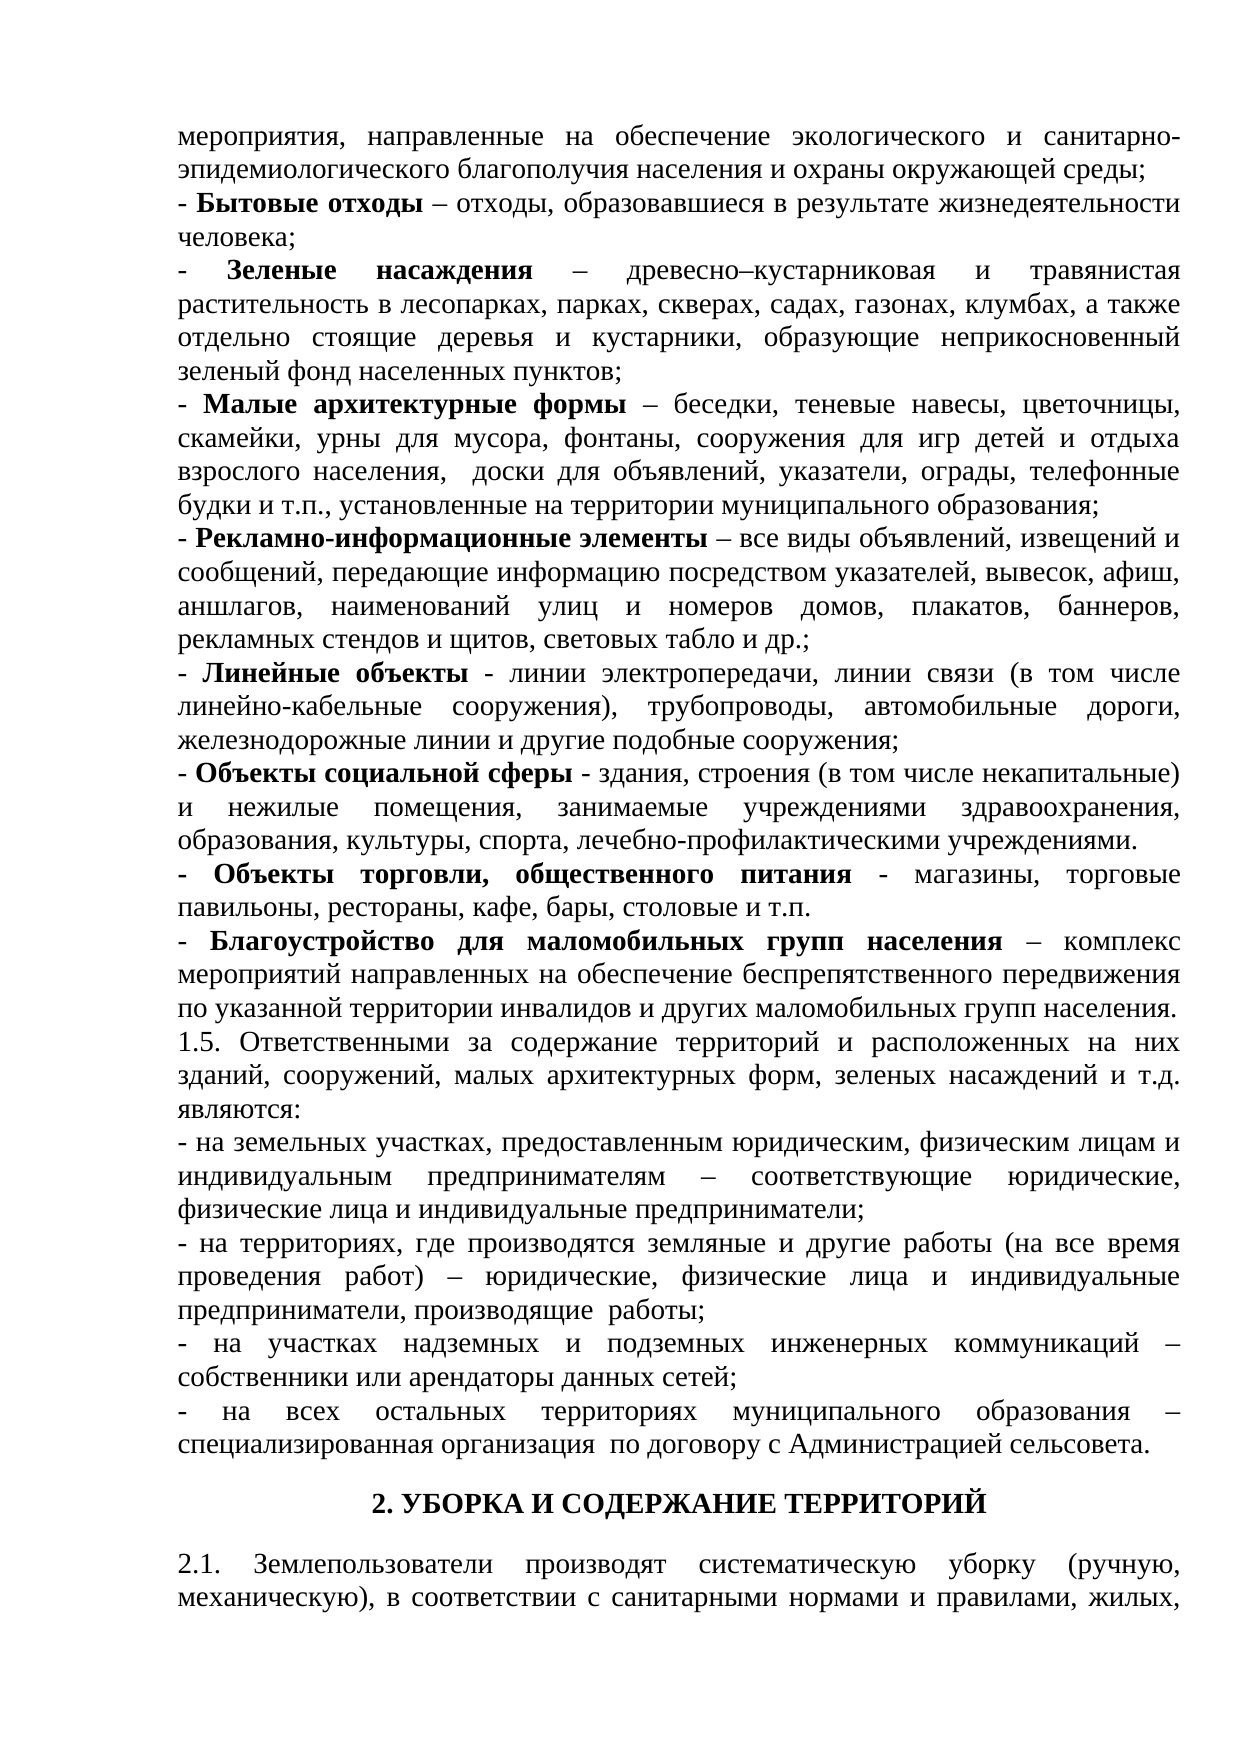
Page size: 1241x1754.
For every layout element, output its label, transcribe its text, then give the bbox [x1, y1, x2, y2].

text - на участках надземных и подземных инженерных коммуникаций – собственники или арендаторы данных сетей; [177, 1326, 1181, 1393]
text - Благоустройство для маломобильных групп населения – комплекс мероприятий направленных на обеспечение беспрепятственного передвижения по указанной территории инвалидов и других маломобильных групп населения. [177, 923, 1181, 1024]
text - на территориях, где производятся земляные и другие работы (на все время проведения работ) – юридические, физические лица и индивидуальные предприниматели, производящие работы; [177, 1225, 1181, 1326]
text - Малые архитектурные формы – беседки, теневые навесы, цветочницы, скамейки, урны для мусора, фонтаны, сооружения для игр детей и отдыха взрослого населения, доски для объявлений, указатели, ограды, телефонные будки и т.п., установленные на территории муниципального образования; [177, 386, 1181, 521]
text 1.5. Ответственными за содержание территорий и расположенных на них зданий, сооружений, малых архитектурных форм, зеленых насаждений и т.д. являются: [177, 1024, 1181, 1124]
text - Рекламно-информационные элементы – все виды объявлений, извещений и сообщений, передающие информацию посредством указателей, вывесок, афиш, аншлагов, наименований улиц и номеров домов, плакатов, баннеров, рекламных стендов и щитов, световых табло и др.; [177, 521, 1181, 655]
text - Линейные объекты - линии электропередачи, линии связи (в том числе линейно-кабельные сооружения), трубопроводы, автомобильные дороги, железнодорожные линии и другие подобные сооружения; [177, 655, 1181, 755]
text - на земельных участках, предоставленным юридическим, физическим лицам и индивидуальным предпринимателям – соответствующие юридические, физические лица и индивидуальные предприниматели; [177, 1124, 1181, 1225]
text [177, 118, 1181, 185]
text - Бытовые отходы – отходы, образовавшиеся в результате жизнедеятельности человека; [177, 185, 1181, 252]
text - Объекты торговли, общественного питания - магазины, торговые павильоны, рестораны, кафе, бары, столовые и т.п. [177, 856, 1181, 923]
text - Объекты социальной сферы - здания, строения (в том числе некапитальные) и нежилые помещения, занимаемые учреждениями здравоохранения, образования, культуры, спорта, лечебно-профилактическими учреждениями. [177, 755, 1181, 856]
text - Зеленые насаждения – древесно–кустарниковая и травянистая растительность в лесопарках, парках, скверах, садах, газонах, клумбах, а также отдельно стоящие деревья и кустарники, образующие неприкосновенный зеленый фонд населенных пунктов; [177, 252, 1181, 386]
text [177, 1546, 1181, 1613]
text - на всех остальных территориях муниципального образования – специализированная организация по договору с Администрацией сельсовета. [177, 1393, 1181, 1460]
text 2. УБОРКА И СОДЕРЖАНИЕ ТЕРРИТОРИЙ [177, 1486, 1181, 1520]
